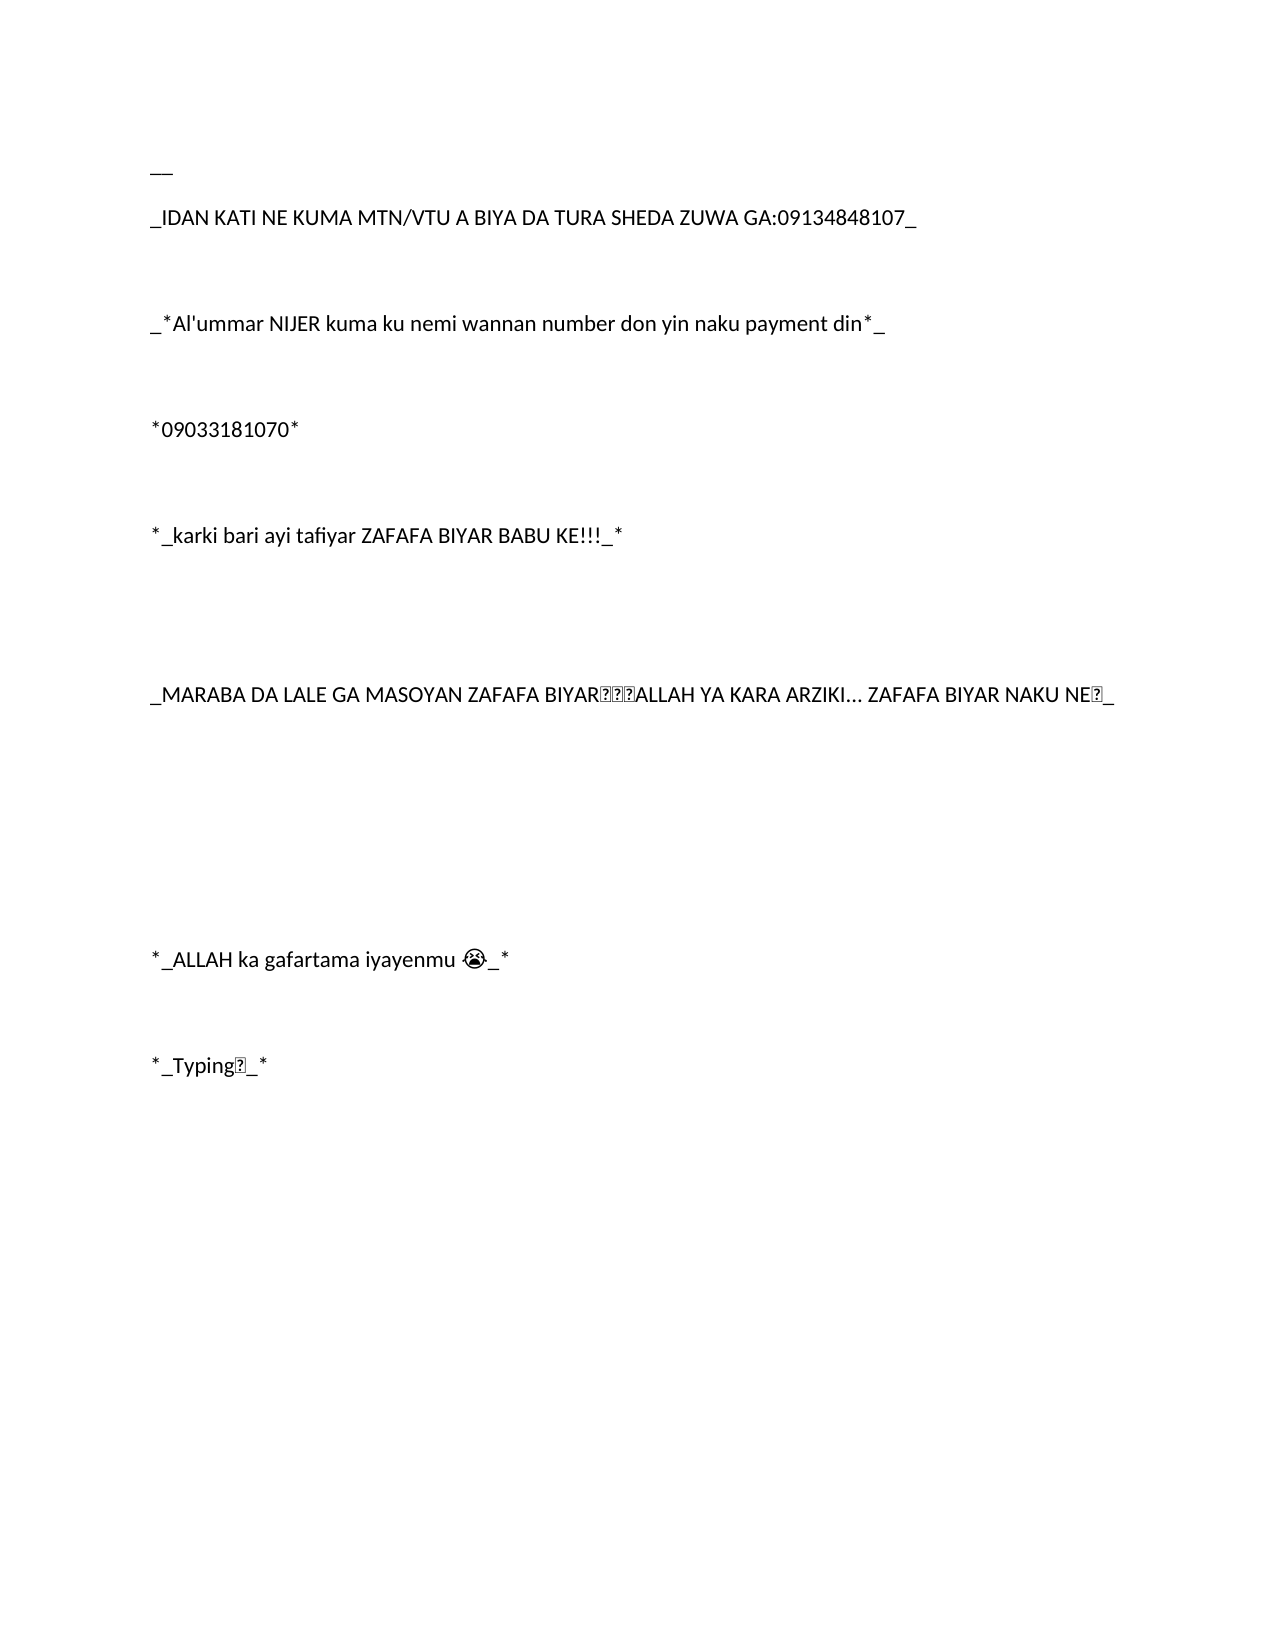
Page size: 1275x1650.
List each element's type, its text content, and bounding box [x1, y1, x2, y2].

text _MARABA DA LALE GA MASOYAN ZAFAFA BIYAR💖💯💖ALLAH YA KARA ARZIKI... ZAFAFA BIYAR NAKU NE💃_ [150, 680, 1125, 708]
text *_ALLAH ka gafartama iyayenmu 😭🙏_* [150, 945, 1125, 973]
text __ [150, 150, 1125, 178]
text *_Typing📲_* [150, 1051, 1125, 1079]
text _IDAN KATI NE KUMA MTN/VTU A BIYA DA TURA SHEDA ZUWA GA:09134848107_ [150, 203, 1125, 231]
text *_karki bari ayi tafiyar ZAFAFA BIYAR BABU KE!!!_* [150, 521, 1125, 549]
text _*Al'ummar NIJER kuma ku nemi wannan number don yin naku payment din*_ [150, 309, 1125, 337]
text *09033181070* [150, 415, 1125, 443]
